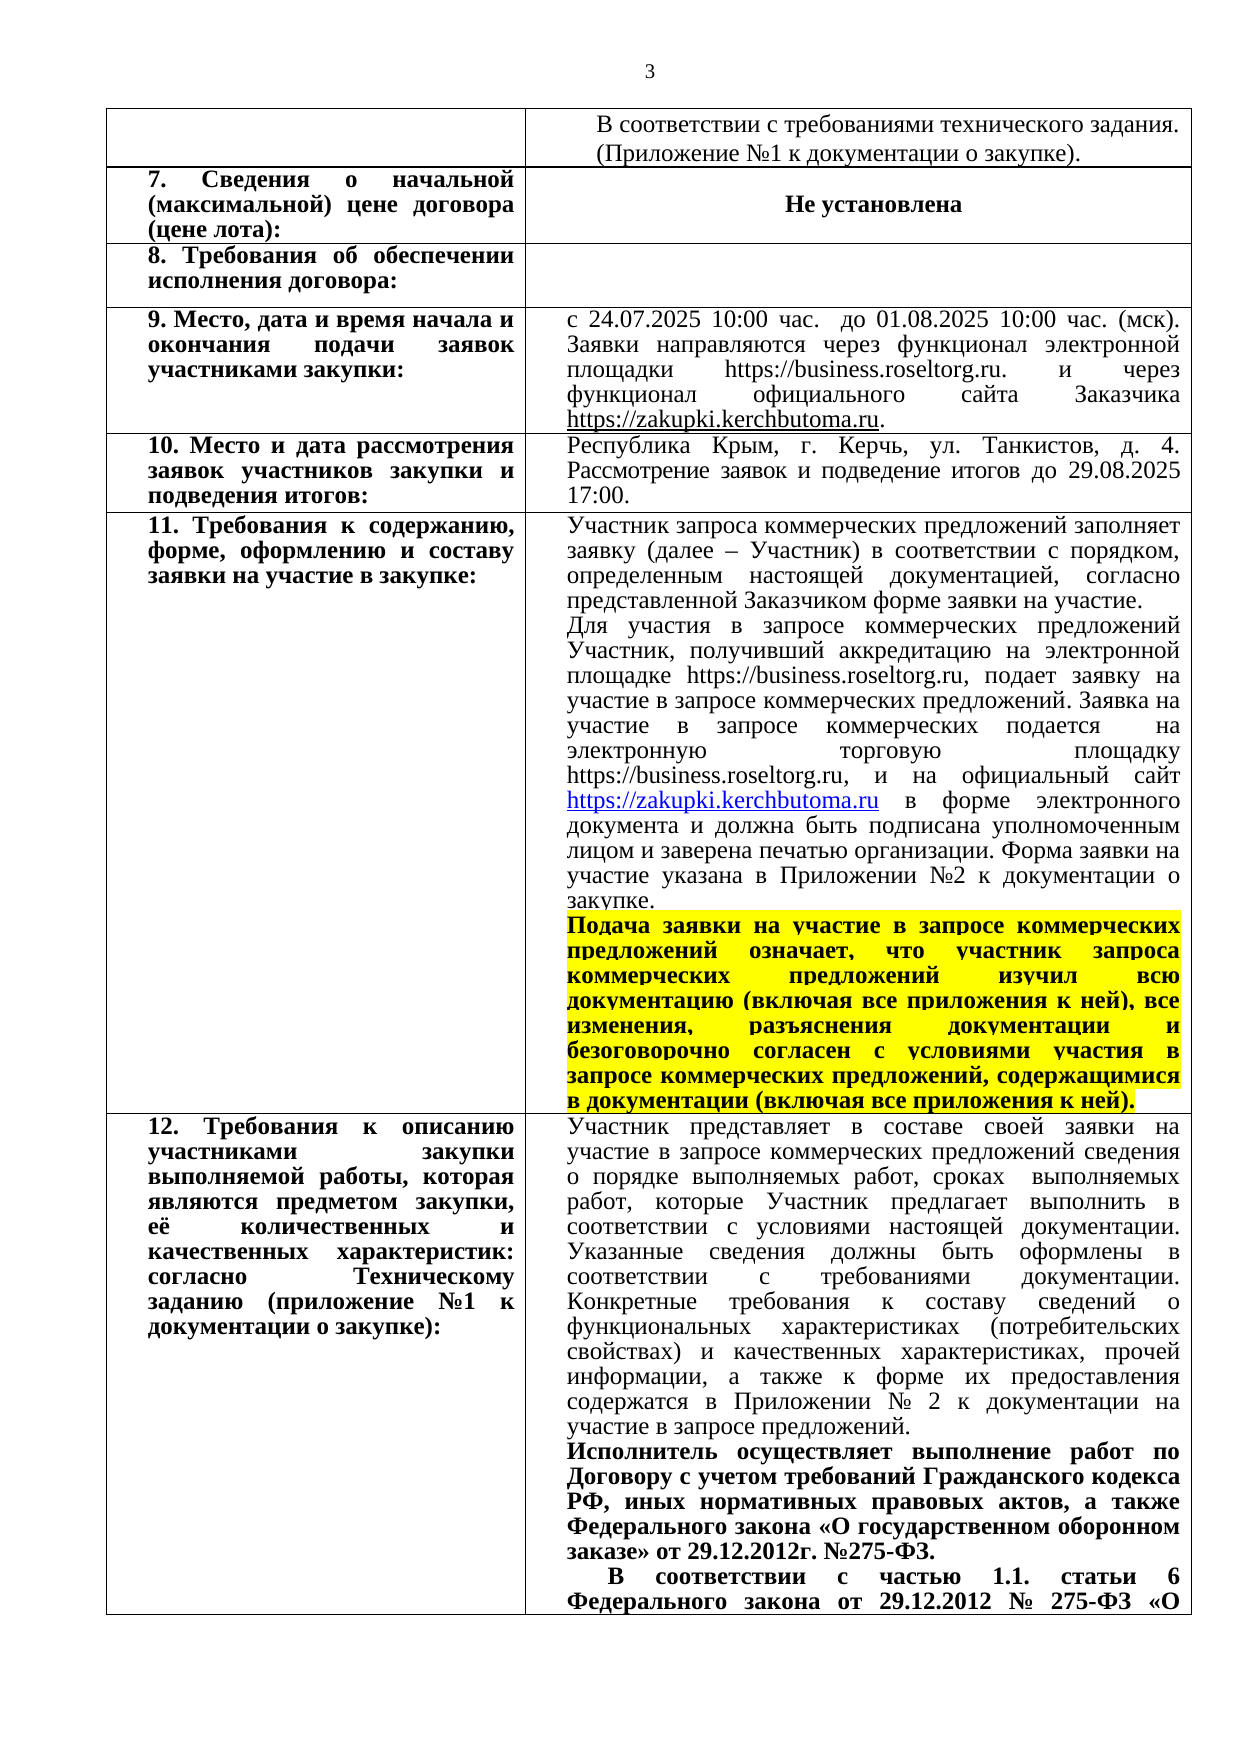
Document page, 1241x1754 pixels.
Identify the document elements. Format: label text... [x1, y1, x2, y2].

table_cell 9. Место, дата и время начала и окончания подачи заявок участниками закупки: [107, 308, 525, 433]
table_cell с 24.07.2025 10:00 час. до 01.08.2025 10:00 час. (мск). Заявки направляются через функционал электронной площадки https://business.roseltorg.ru. и через функционал официального сайта Заказчика https://zakupki.kerchbutoma.ru. [526, 308, 1191, 433]
table_cell [526, 244, 1191, 307]
table_cell Не установлена [526, 168, 1191, 242]
table_cell 8. Требования об обеспечении исполнения договора: [107, 244, 525, 307]
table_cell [526, 1114, 1191, 1614]
table_cell Республика Крым, г. Керчь, ул. Танкистов, д. 4. Рассмотрение заявок и подведение итогов до 29.08.2025 17:00. [526, 434, 1191, 512]
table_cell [526, 109, 1191, 166]
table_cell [107, 1114, 525, 1614]
table_cell 7. Сведения о начальной (максимальной) цене договора (цене лота): [107, 168, 525, 242]
table_cell 11. Требования к содержанию, форме, оформлению и составу заявки на участие в закупке: [107, 513, 525, 1113]
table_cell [107, 109, 525, 166]
table_cell Участник запроса коммерческих предложений заполняет заявку (далее – Участник) в соответствии с порядком, определенным настоящей документацией, согласно представленной Заказчиком форме заявки на участие. Для участия в запросе коммерческих предложений Участник, получивший аккредитацию на электронной площадке https://business.roseltorg.ru, подает заявку на участие в запросе коммерческих предложений. Заявка на участие в запросе коммерческих подается на электронную торговую площадку https://business.roseltorg.ru, и на официальный сайт https://zakupki.kerchbutoma.ru в форме электронного документа и должна быть подписана уполномоченным лицом и заверена печатью организации. Форма заявки на участие указана в Приложении №2 к документации о закупке. Подача заявки на участие в запросе коммерческих предложений означает, что участник запроса коммерческих предложений изучил всю документацию (включая все приложения к ней), все изменения, разъяснения документации и безоговорочно согласен с условиями участия в запросе коммерческих предложений, содержащимися в документации (включая все приложения к ней). [526, 513, 1191, 1113]
table_cell 10. Место и дата рассмотрения заявок участников закупки и подведения итогов: [107, 434, 525, 512]
